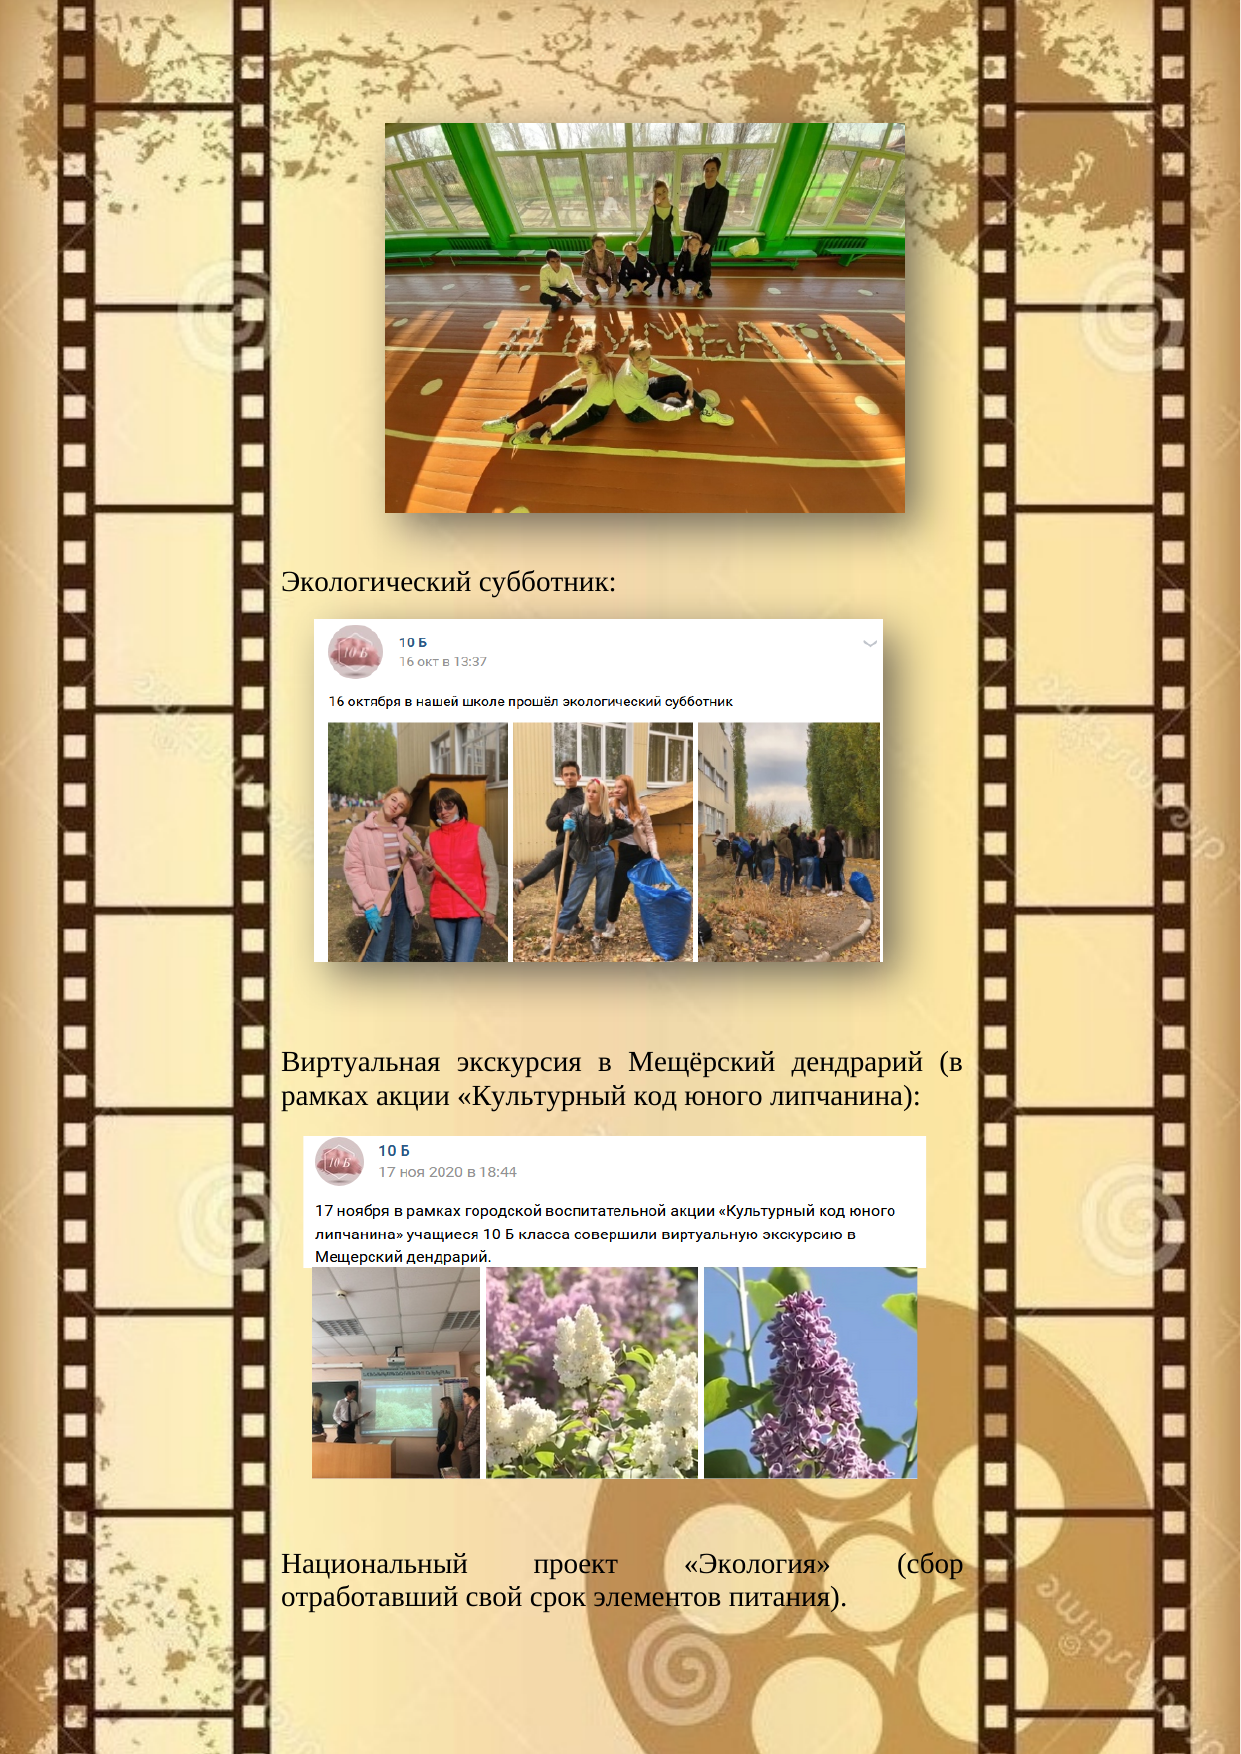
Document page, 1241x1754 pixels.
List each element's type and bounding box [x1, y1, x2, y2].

picture [0, 0, 1241, 1754]
table_cell [266, 102, 975, 1646]
